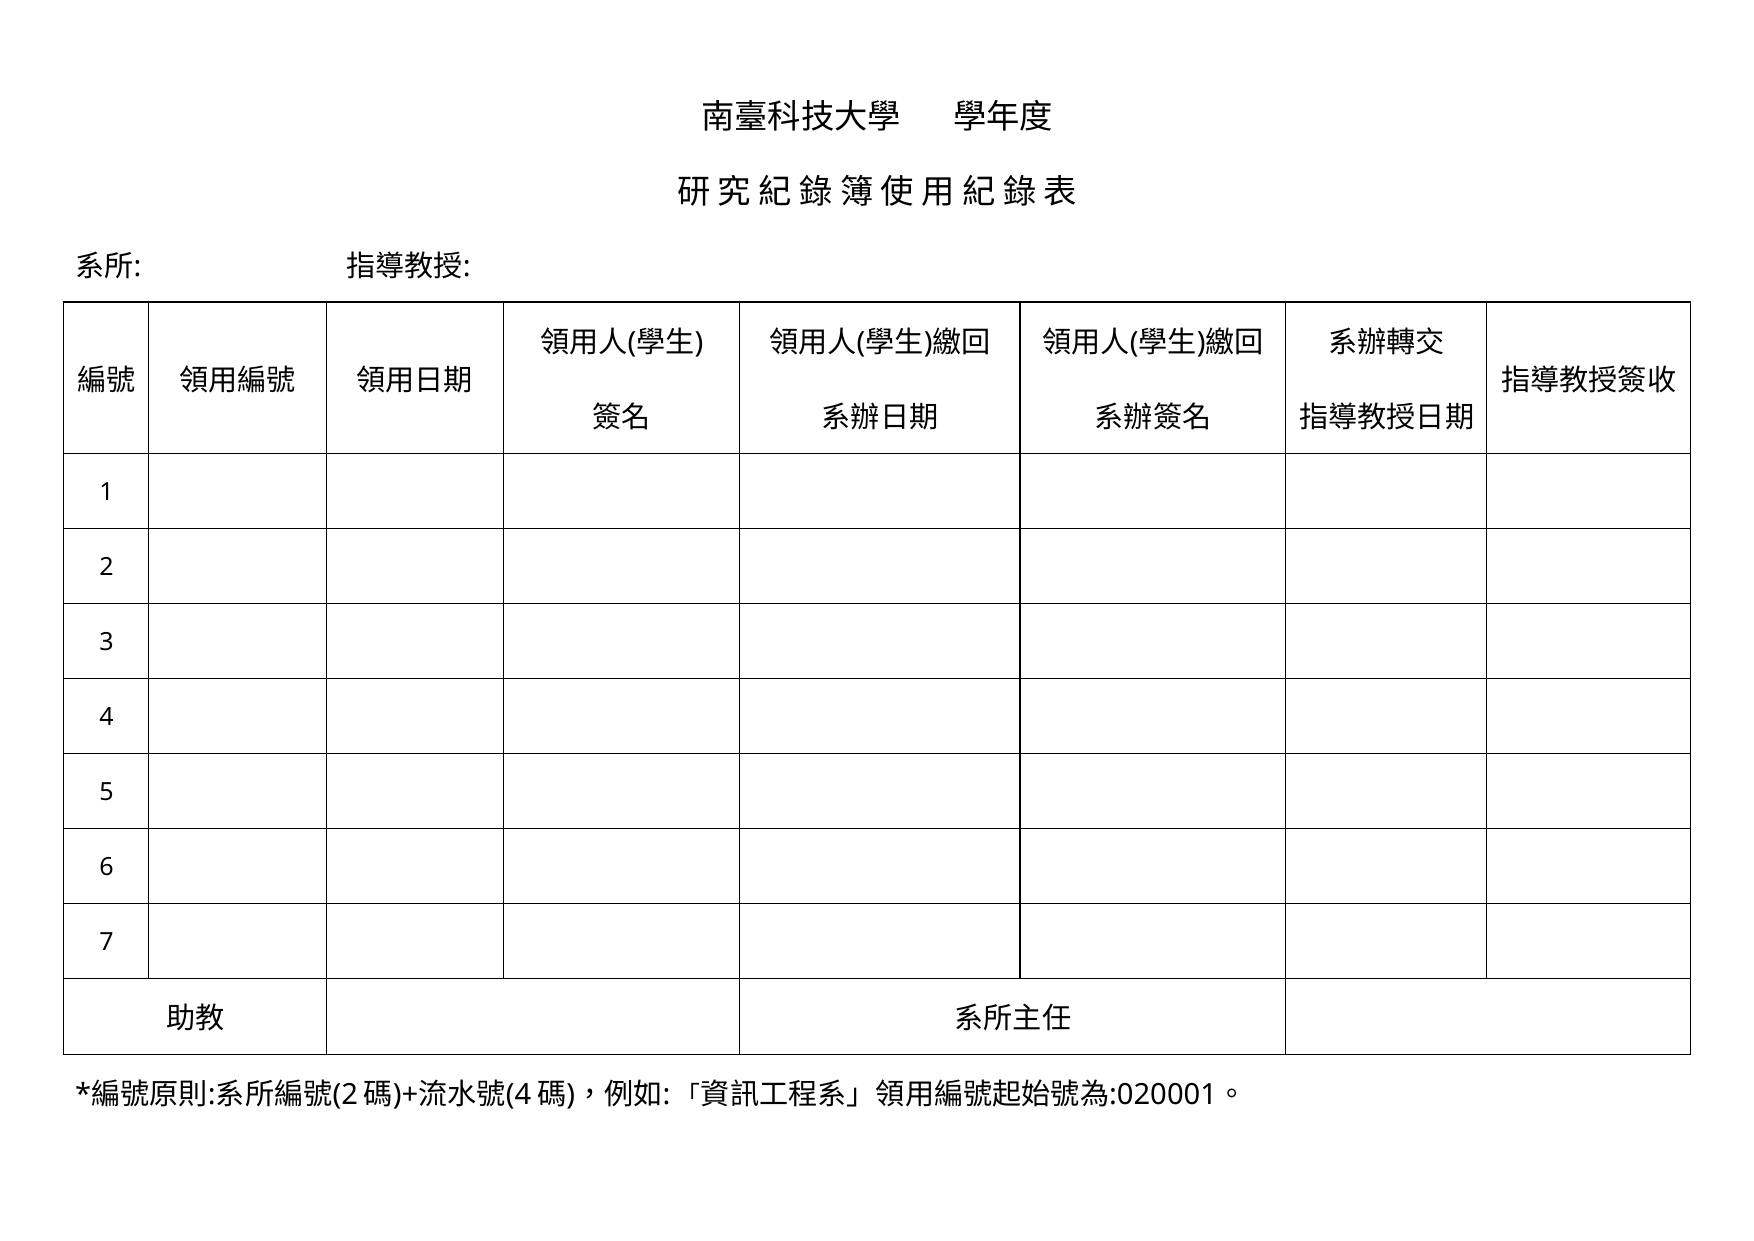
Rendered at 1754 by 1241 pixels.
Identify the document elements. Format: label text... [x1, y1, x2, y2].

table_cell [1487, 529, 1690, 602]
table_cell [504, 679, 739, 752]
table_cell [1021, 454, 1285, 527]
table_cell [327, 904, 503, 977]
text 系所: 指導教授: [75, 226, 1679, 301]
table_cell [504, 454, 739, 527]
table_cell [149, 454, 326, 527]
table_cell [740, 529, 1019, 602]
table_cell [740, 679, 1019, 752]
text 研 究 紀 錄 簿 使 用 紀 錄 表 [75, 151, 1679, 226]
table_cell [740, 604, 1019, 677]
table_cell [740, 829, 1019, 902]
table_cell 助教 [64, 979, 326, 1053]
table_cell [1286, 679, 1486, 752]
table_cell [327, 454, 503, 527]
table_cell 1 [64, 454, 148, 527]
table_cell [740, 454, 1019, 527]
table_cell [1487, 604, 1690, 677]
table_cell [1286, 904, 1486, 977]
table_cell [1286, 529, 1486, 602]
table_cell [740, 754, 1019, 827]
table_header 系辦轉交 指導教授日期 [1286, 303, 1486, 452]
table_cell [149, 604, 326, 677]
table_cell [1021, 679, 1285, 752]
table_cell [327, 529, 503, 602]
table_cell [1487, 454, 1690, 527]
table_header 領用人(學生)繳回 系辦日期 [740, 303, 1019, 452]
table_cell [149, 754, 326, 827]
table_cell [1487, 829, 1690, 902]
table_cell [1021, 529, 1285, 602]
table_header 領用人(學生) 簽名 [504, 303, 739, 452]
table_cell [149, 829, 326, 902]
table_cell [504, 529, 739, 602]
table_cell [1286, 829, 1486, 902]
table_header 指導教授簽收 [1487, 303, 1690, 452]
table_cell [504, 754, 739, 827]
table_cell [504, 904, 739, 977]
table_cell [1021, 829, 1285, 902]
table_cell 3 [64, 604, 148, 677]
table_cell 5 [64, 754, 148, 827]
table_cell [1286, 754, 1486, 827]
table_cell 4 [64, 679, 148, 752]
table_cell [327, 679, 503, 752]
table_cell [1286, 454, 1486, 527]
table_cell [1021, 754, 1285, 827]
text *編號原則:系所編號(2碼)+流水號(4碼)，例如: 「資訊工程系」領用編號起始號為:020001。 [75, 1055, 1679, 1129]
table_cell [327, 979, 739, 1053]
table_cell [149, 529, 326, 602]
table_header 編號 [64, 303, 148, 452]
table_cell [740, 904, 1019, 977]
table_cell [504, 604, 739, 677]
table_cell [1021, 604, 1285, 677]
table_cell [327, 829, 503, 902]
table_cell 2 [64, 529, 148, 602]
table_cell 7 [64, 904, 148, 977]
table_cell [504, 829, 739, 902]
table_header 領用人(學生)繳回 系辦簽名 [1021, 303, 1285, 452]
table_cell [327, 754, 503, 827]
table_header 領用編號 [149, 303, 326, 452]
table_cell 6 [64, 829, 148, 902]
table_cell 系所主任 [740, 979, 1285, 1053]
table_cell [149, 904, 326, 977]
table_header 領用日期 [327, 303, 503, 452]
table_cell [1286, 979, 1690, 1053]
table_cell [149, 679, 326, 752]
table_cell [1487, 754, 1690, 827]
table_cell [1286, 604, 1486, 677]
table_cell [327, 604, 503, 677]
text 南臺科技大學 學年度 [75, 76, 1679, 151]
table_cell [1487, 904, 1690, 977]
table_cell [1021, 904, 1285, 977]
table_cell [1487, 679, 1690, 752]
